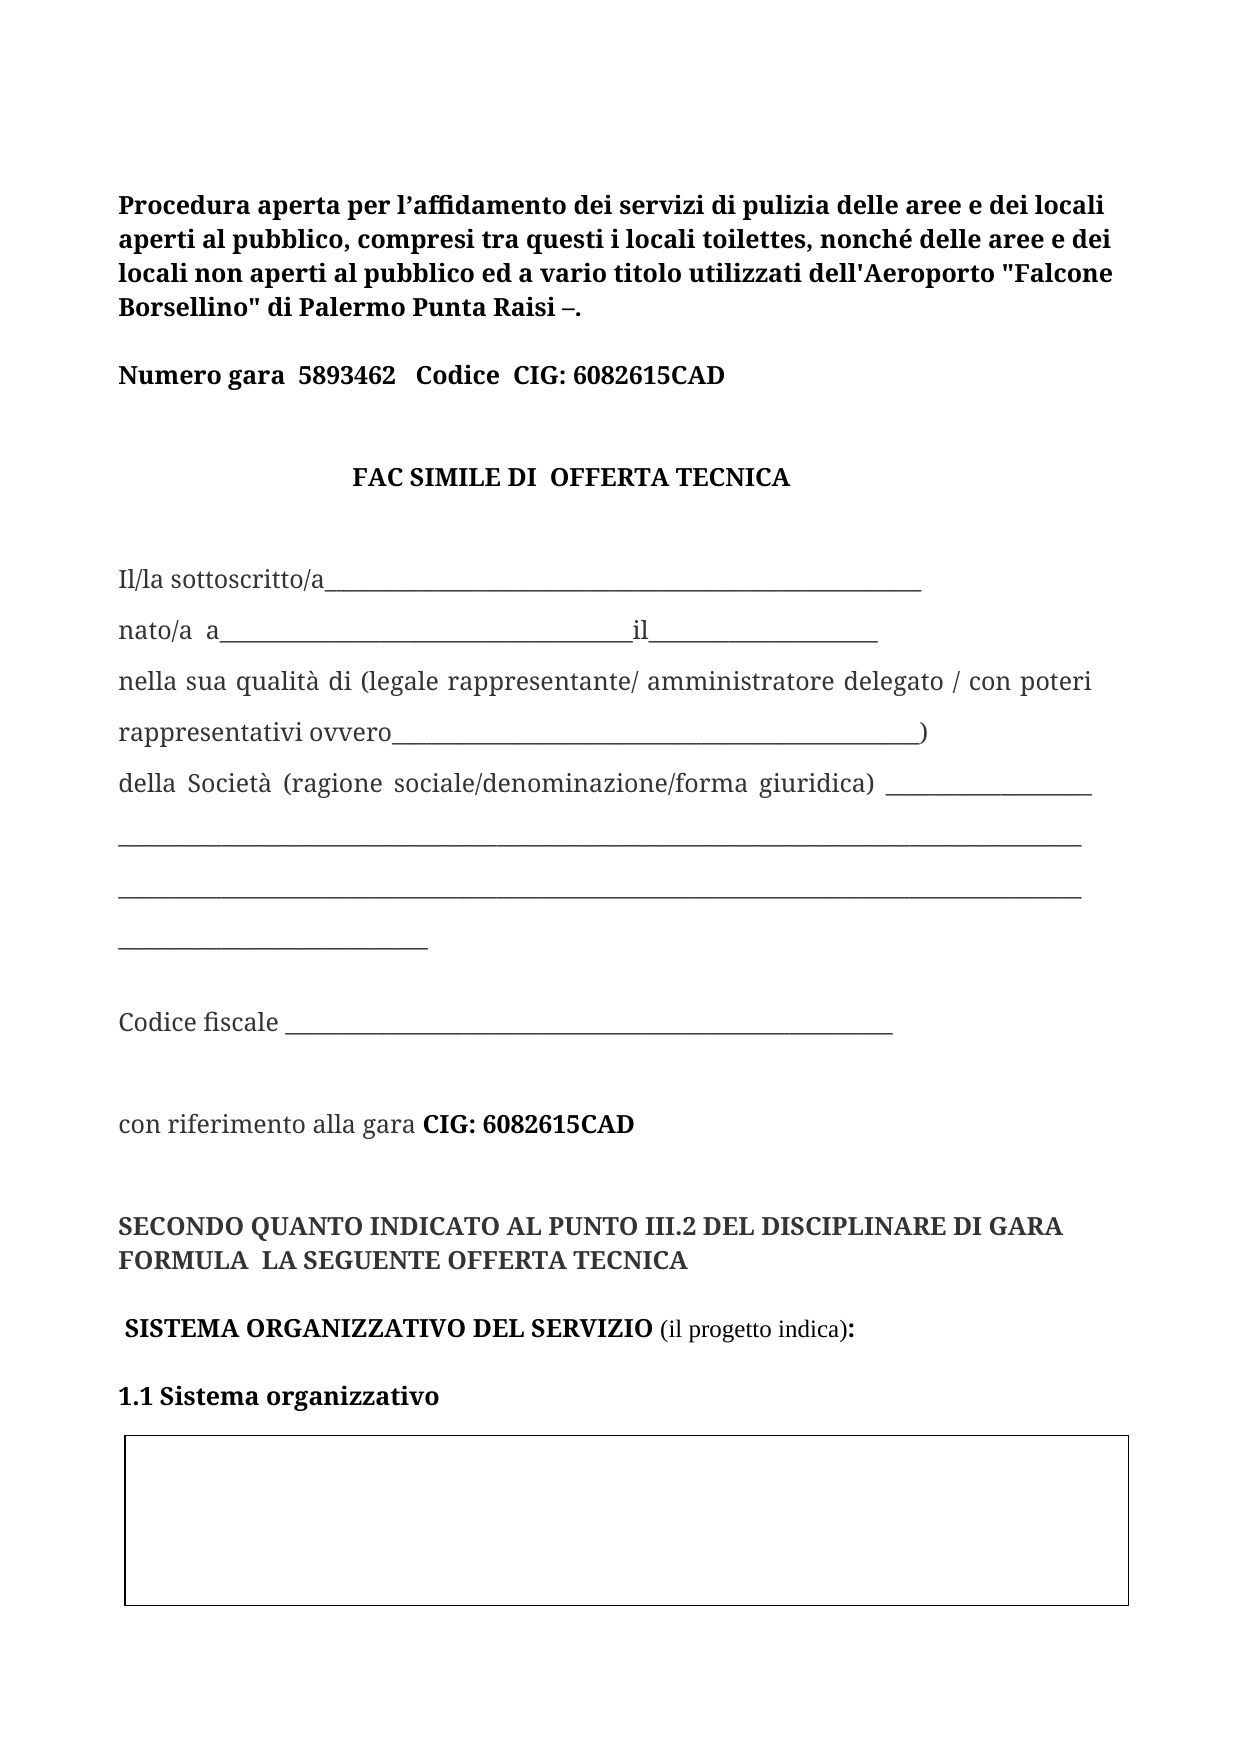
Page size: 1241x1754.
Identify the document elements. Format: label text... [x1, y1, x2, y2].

text nella sua qualità di (legale rappresentante/ amministratore delegato / con poteri rappresentativi ovvero______________________________________________) [118, 664, 1093, 749]
text Codice fiscale _____________________________________________________ [118, 1004, 1093, 1038]
text con riferimento alla gara CIG: 6082615CAD [118, 1107, 1018, 1141]
text FAC SIMILE DI OFFERTA TECNICA [118, 460, 1018, 494]
text SISTEMA ORGANIZZATIVO DEL SERVIZIO (il progetto indica): [118, 1311, 1122, 1345]
text Procedura aperta per l’affidamento dei servizi di pulizia delle aree e dei locali aperti al pubblico, compresi tra questi i locali toilettes, nonché delle aree e dei locali non aperti al pubblico ed a vario titolo utilizzati dell'Aeroporto "Falcone Borsellino" di Palermo Punta Raisi –. [118, 187, 1122, 323]
text SECONDO QUANTO INDICATO AL PUNTO III.2 DEL DISCIPLINARE DI GARA [118, 1209, 1093, 1243]
text Numero gara 5893462 Codice CIG: 6082615CAD [118, 358, 1122, 392]
text della Società (ragione sociale/denominazione/forma giuridica) __________________ ___________________________________________________________________________________________________________________________________________________________________________________________________ [118, 766, 1093, 953]
text Il/la sottoscritto/a____________________________________________________ [118, 562, 1093, 596]
text 1.1 Sistema organizzativo [118, 1379, 1122, 1413]
text FORMULA LA SEGUENTE OFFERTA TECNICA [118, 1243, 1093, 1277]
text nato/a a____________________________________il____________________ [118, 613, 1093, 647]
